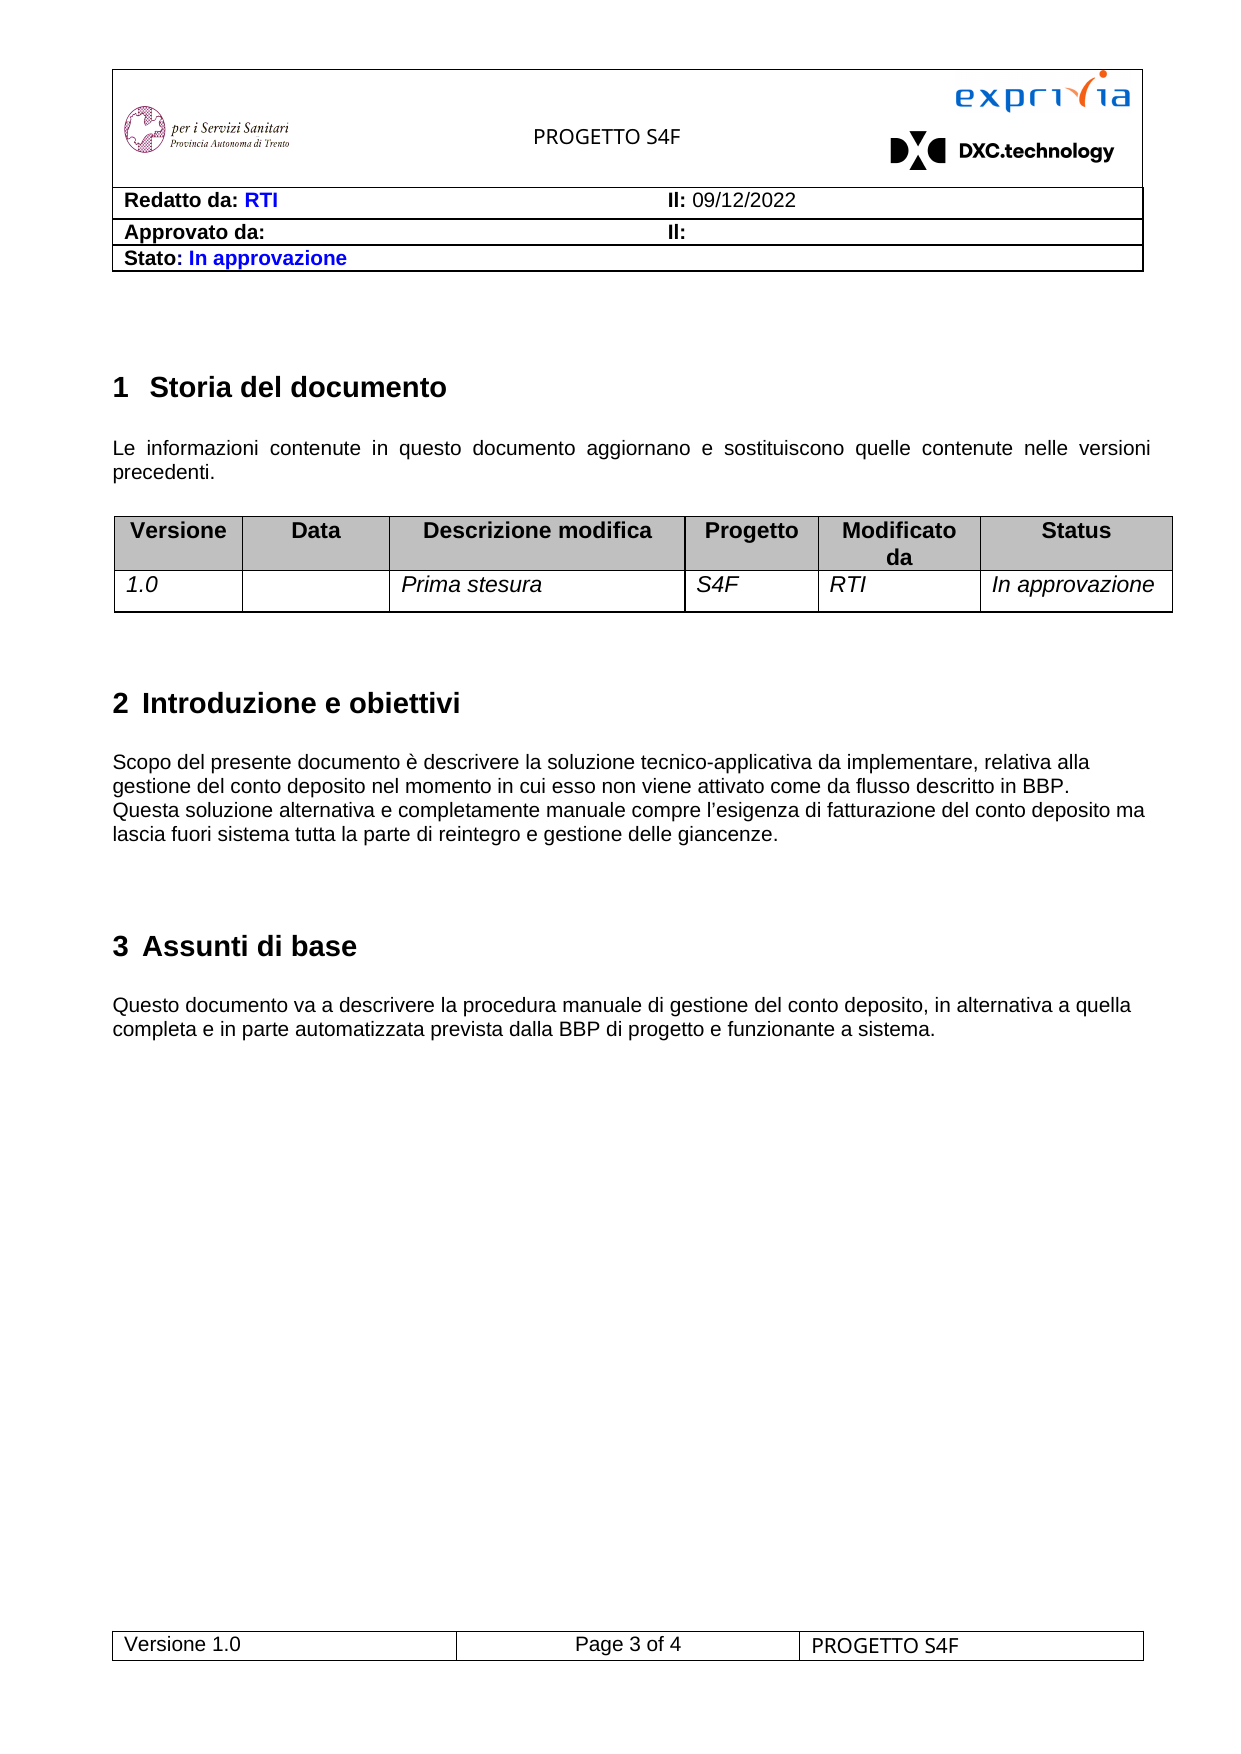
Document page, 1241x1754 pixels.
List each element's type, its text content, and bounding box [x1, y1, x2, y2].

text Scopo del presente documento è descrivere la soluzione tecnico-applicativa da implementare, relativa alla gestione del conto deposito nel momento in cui esso non viene attivato come da flusso descritto in BBP. [112, 750, 1152, 798]
table_cell 1.0 [115, 571, 242, 611]
picture [955, 70, 1132, 114]
table_header Descrizione modifica [390, 517, 684, 570]
table_header Data [243, 517, 389, 570]
table_cell [243, 571, 389, 611]
subtitle Introduzione e obiettivi [112, 686, 1152, 720]
table_header Modificato da [819, 517, 980, 570]
subtitle Assunti di base [112, 929, 1152, 963]
text Questa soluzione alternativa e completamente manuale compre l’esigenza di fatturazione del conto deposito ma lascia fuori sistema tutta la parte di reintegro e gestione delle giancenze. [112, 798, 1152, 846]
table_cell RTI [819, 571, 980, 611]
text Questo documento va a descrivere la procedura manuale di gestione del conto deposito, in alternativa a quella completa e in parte automatizzata prevista dalla BBP di progetto e funzionante a sistema. [112, 993, 1152, 1041]
table_header Status [981, 517, 1172, 570]
table_cell S4F [686, 571, 818, 611]
table_header Progetto [686, 517, 818, 570]
table_cell Prima stesura [390, 571, 684, 611]
table_header Versione [115, 517, 242, 570]
picture [119, 106, 292, 156]
text Le informazioni contenute in questo documento aggiornano e sostituiscono quelle contenute nelle versioni precedenti. [112, 436, 1152, 484]
subtitle Storia del documento [112, 370, 1152, 403]
table_cell In approvazione [981, 571, 1172, 611]
